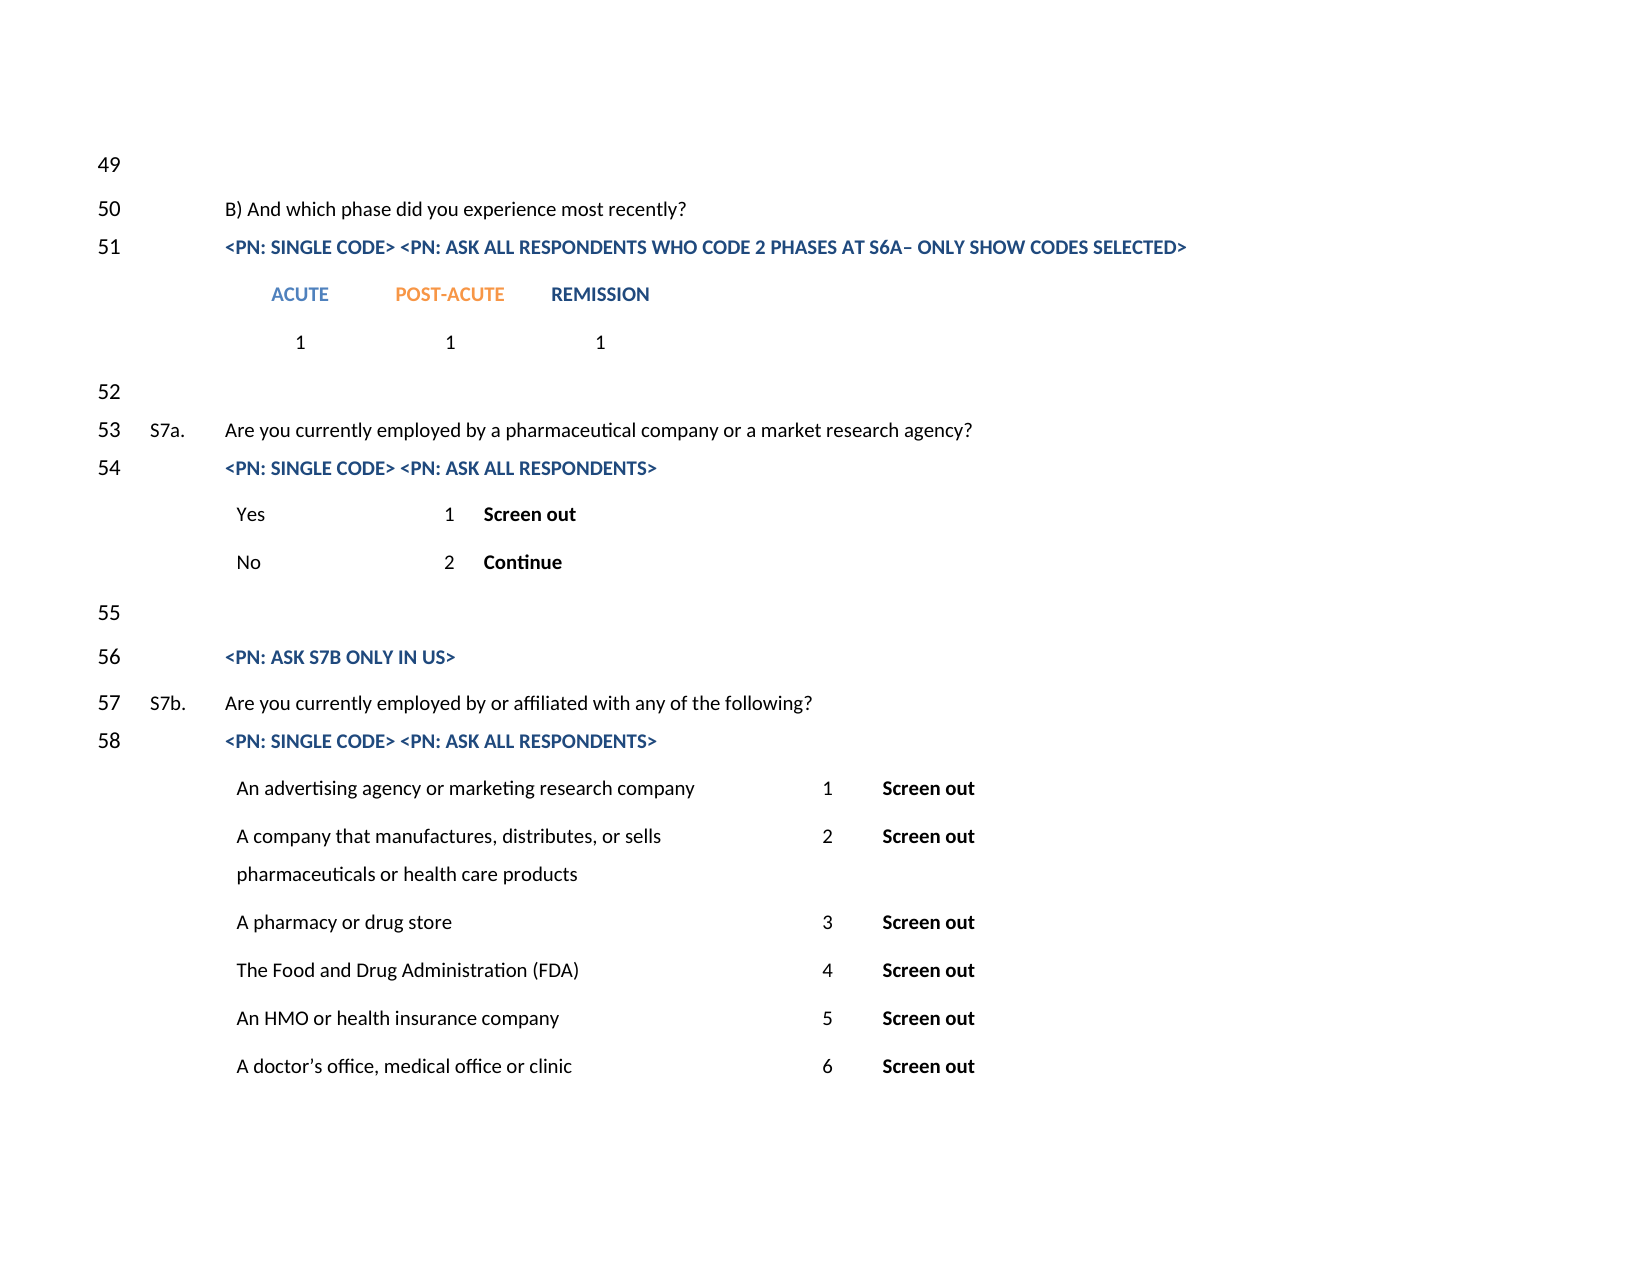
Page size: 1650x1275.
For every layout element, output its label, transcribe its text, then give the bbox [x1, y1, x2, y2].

table_cell 1 [225, 329, 375, 377]
text <PN: ASK S7B ONLY IN US> [150, 644, 1500, 669]
text <PN: SINGLE CODE> <PN: ASK ALL RESPONDENTS> [150, 728, 1500, 754]
table_cell 1 [525, 329, 675, 377]
text S7b. Are you currently employed by or affiliated with any of the following? [150, 690, 1500, 716]
table_cell Screen out [871, 823, 1013, 909]
table_cell Screen out [871, 1005, 1013, 1053]
table_cell 6 [783, 1053, 871, 1101]
text B) And which phase did you experience most recently? [225, 196, 1500, 222]
table_cell No [225, 550, 426, 597]
text S7a. Are you currently employed by a pharmaceutical company or a market research agency? [150, 417, 1500, 442]
table_cell Continue [473, 550, 635, 597]
text <PN: SINGLE CODE> <PN: ASK ALL RESPONDENTS WHO CODE 2 PHASES AT S6A– ONLY SHOW CODES SELECTED> [225, 234, 1500, 260]
table_cell 4 [783, 957, 871, 1005]
table_cell Screen out [871, 1053, 1013, 1101]
table_cell 2 [426, 550, 472, 597]
table_cell A company that manufactures, distributes, or sells pharmaceuticals or health care products [225, 823, 783, 909]
table_cell 5 [783, 1005, 871, 1053]
table_cell A doctor’s office, medical office or clinic [225, 1053, 783, 1101]
table_header 1 [426, 501, 472, 549]
table_header Yes [225, 501, 426, 549]
table_cell A pharmacy or drug store [225, 909, 783, 957]
table_header REMISSION [525, 281, 675, 329]
table_header Screen out [473, 501, 635, 549]
table_cell Screen out [871, 957, 1013, 1005]
table_header 1 [783, 775, 871, 823]
table_header ACUTE [225, 281, 375, 329]
table_cell 1 [375, 329, 525, 377]
table_cell 2 [783, 823, 871, 909]
table_cell Screen out [871, 909, 1013, 957]
table_cell An HMO or health insurance company [225, 1005, 783, 1053]
text <PN: SINGLE CODE> <PN: ASK ALL RESPONDENTS> [150, 455, 1500, 480]
table_cell The Food and Drug Administration (FDA) [225, 957, 783, 1005]
table_header Screen out [871, 775, 1013, 823]
table_header An advertising agency or marketing research company [225, 775, 783, 823]
table_cell 3 [783, 909, 871, 957]
table_header POST-ACUTE [375, 281, 525, 329]
